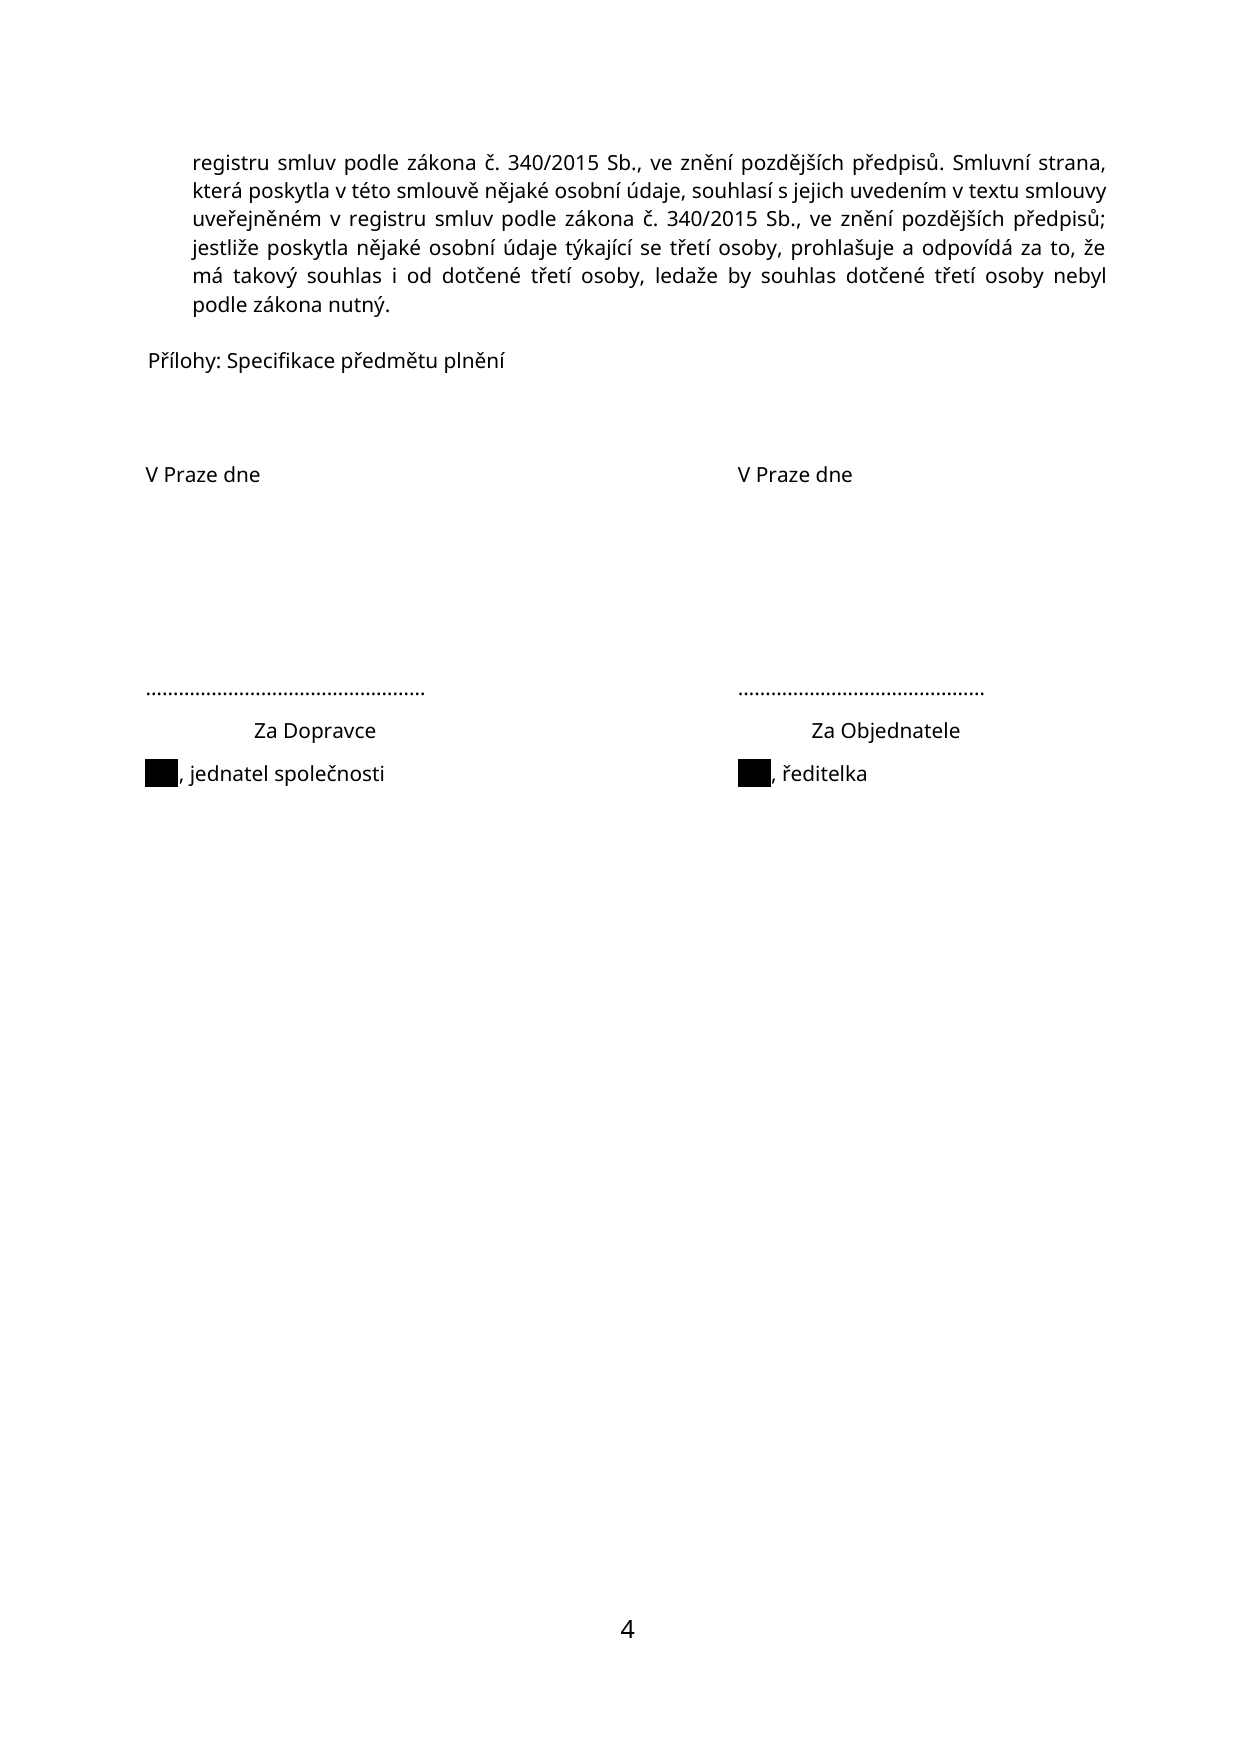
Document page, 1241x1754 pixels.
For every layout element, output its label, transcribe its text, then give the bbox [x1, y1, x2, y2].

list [148, 148, 1107, 318]
text Přílohy: Specifikace předmětu plnění [148, 347, 1107, 375]
text xxx, jednatel společnosti xxx, ředitelka [771, 759, 1107, 787]
text Za Dopravce Za Objednatele [145, 716, 1107, 744]
text xxx, jednatel společnosti xxx, ředitelka [178, 759, 738, 787]
text V Praze dne V Praze dne [145, 460, 1107, 489]
text …………………………………………… ……………………………………… [145, 673, 1107, 702]
